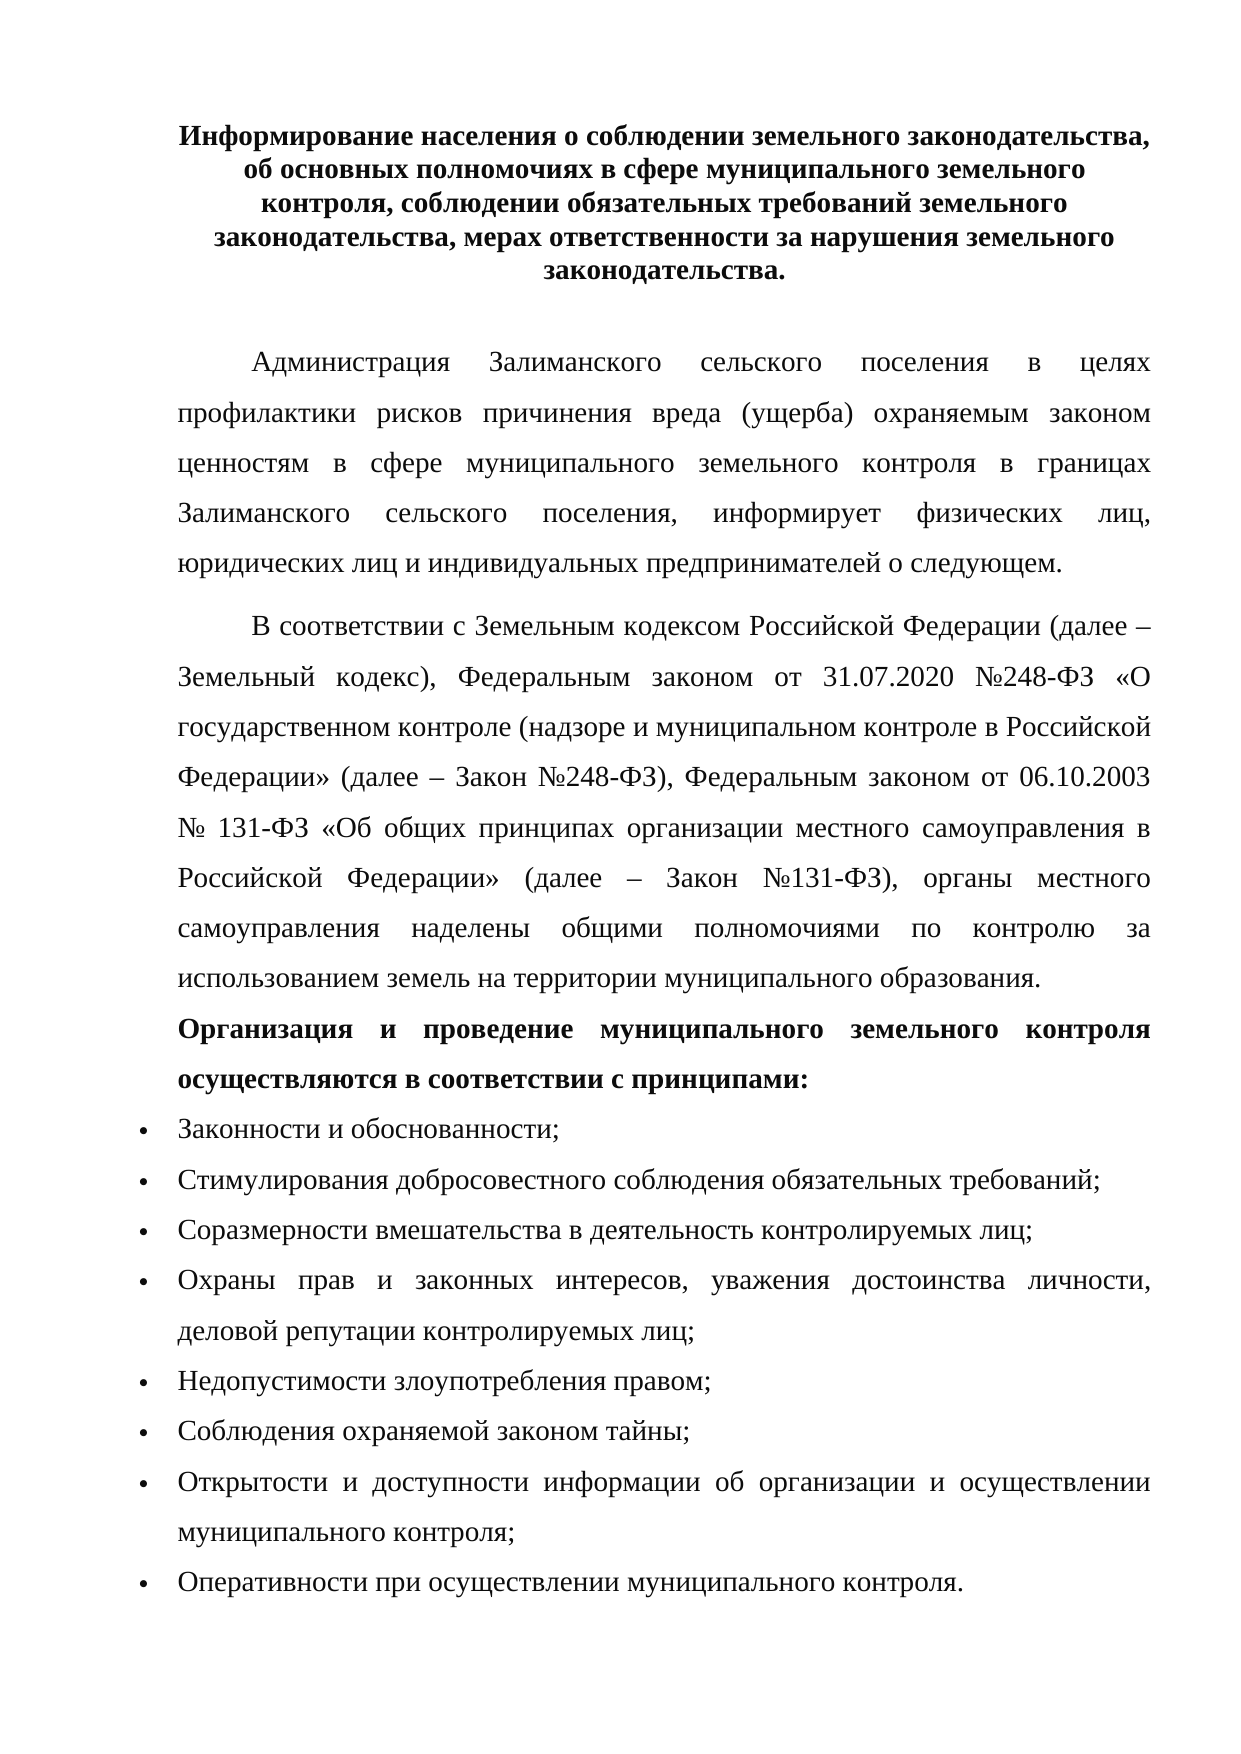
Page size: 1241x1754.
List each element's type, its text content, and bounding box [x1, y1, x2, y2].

list Законности и обоснованности; [140, 1112, 1152, 1145]
text Администрация Залиманского сельского поселения в целях профилактики рисков причинения вреда (ущерба) охраняемым законом ценностям в сфере муниципального земельного контроля в границах Залиманского сельского поселения, информирует физических лиц, юридических лиц и индивидуальных предпринимателей о следующем. [177, 344, 1152, 579]
text В соответствии с Земельным кодексом Российской Федерации (далее – Земельный кодекс), Федеральным законом от 31.07.2020 №248-ФЗ «О государственном контроле (надзоре и муниципальном контроле в Российской Федерации» (далее – Закон №248-ФЗ), Федеральным законом от 06.10.2003 № 131-ФЗ «Об общих принципах организации местного самоуправления в Российской Федерации» (далее – Закон №131-ФЗ), органы местного самоуправления наделены общими полномочиями по контролю за использованием земель на территории муниципального образования. [177, 608, 1152, 994]
list Охраны прав и законных интересов, уважения достоинства личности, деловой репутации контролируемых лиц; [140, 1262, 1152, 1346]
text Организация и проведение муниципального земельного контроля осуществляются в соответствии с принципами: [177, 1011, 1152, 1095]
list Стимулирования добросовестного соблюдения обязательных требований; [140, 1162, 1152, 1195]
list Соблюдения охраняемой законом тайны; [140, 1413, 1152, 1447]
list Недопустимости злоупотребления правом; [140, 1363, 1152, 1397]
list Открытости и доступности информации об организации и осуществлении муниципального контроля; [140, 1464, 1152, 1548]
list Оперативности при осуществлении муниципального контроля. [140, 1564, 1152, 1598]
list Соразмерности вмешательства в деятельность контролируемых лиц; [140, 1212, 1152, 1246]
text Информирование населения о соблюдении земельного законодательства, [177, 118, 1152, 152]
text об основных полномочиях в сфере муниципального земельного контроля, соблюдении обязательных требований земельного законодательства, мерах ответственности за нарушения земельного законодательства. [177, 152, 1152, 286]
